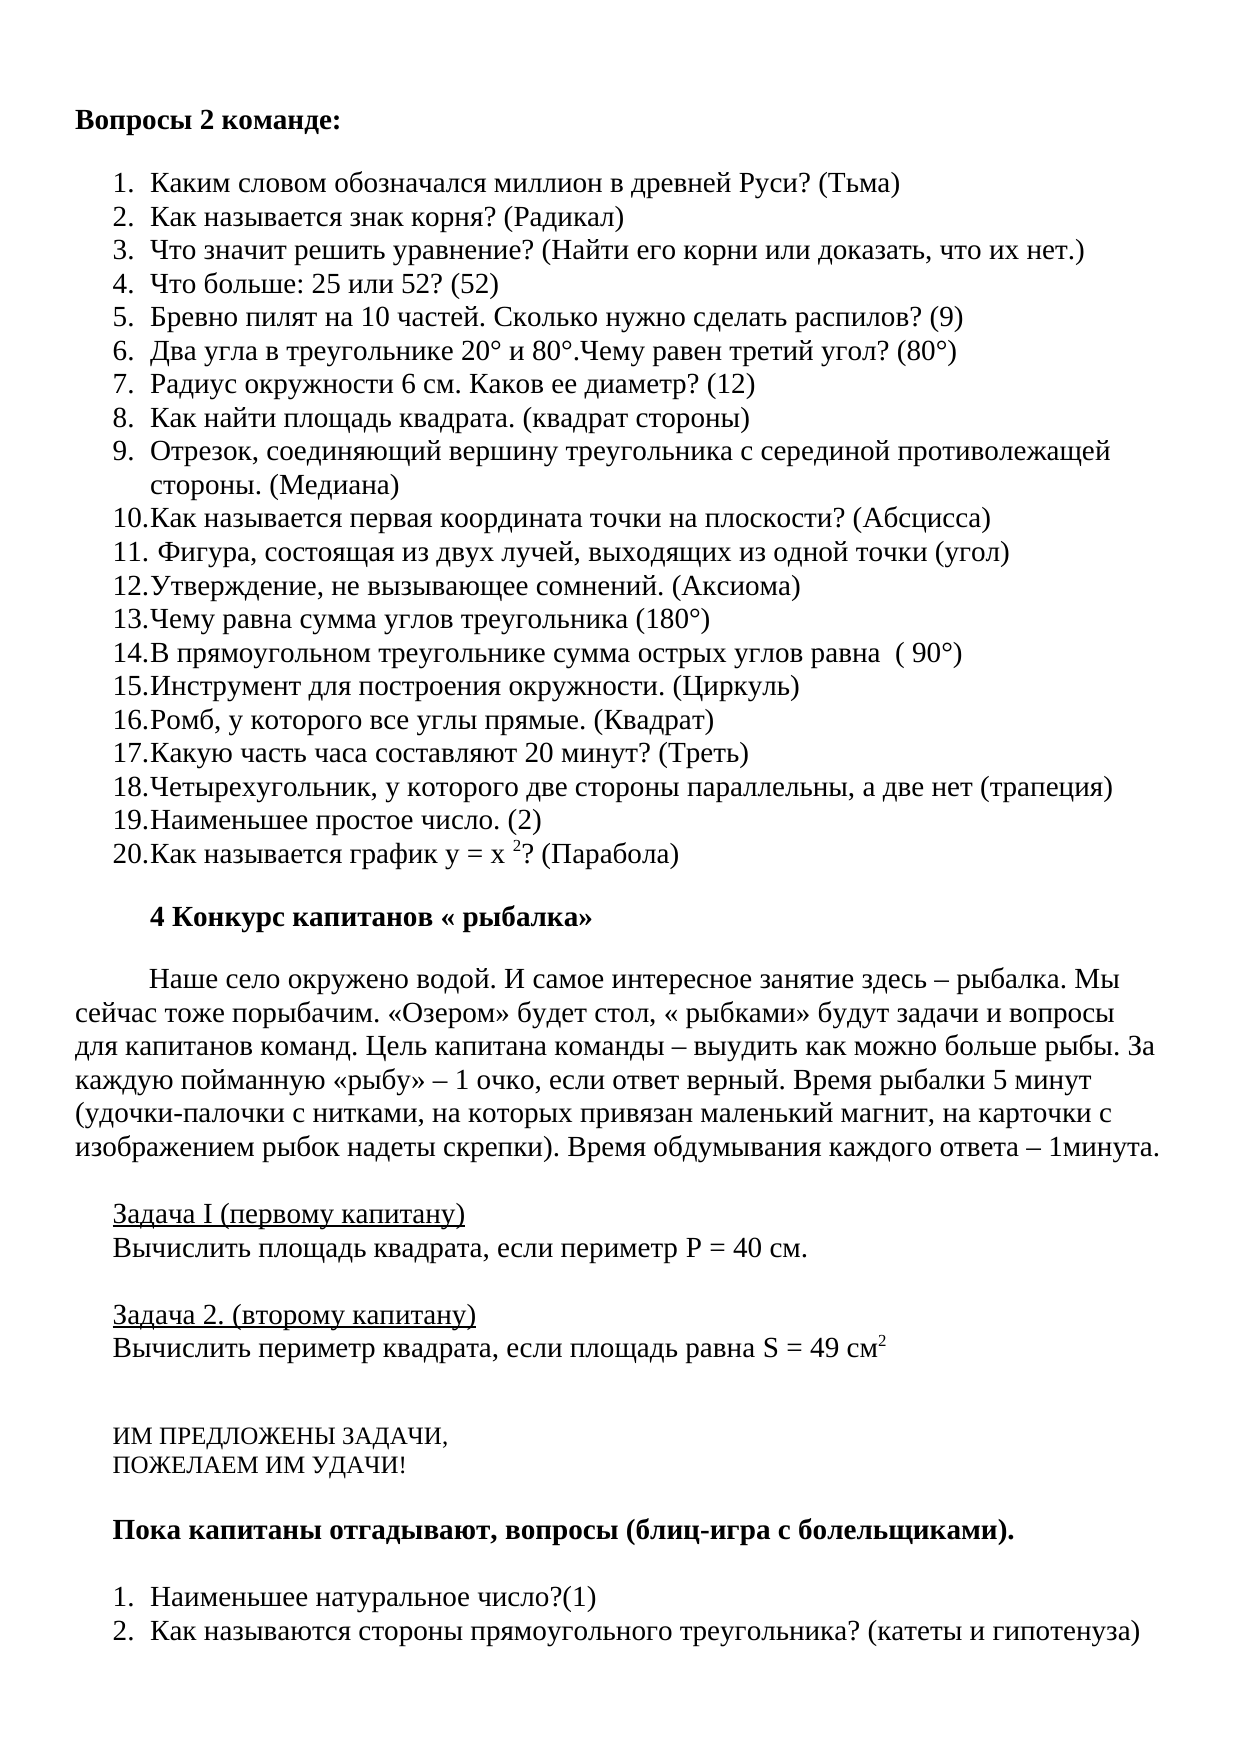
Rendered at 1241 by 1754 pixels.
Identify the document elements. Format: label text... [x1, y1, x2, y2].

list Два угла в треугольнике 20° и 80°.Чему равен третий угол? (80°) [112, 333, 1165, 366]
text Вычислить площадь квадрата, если периметр P = . [112, 1230, 1165, 1263]
list Четырехугольник, у которого две стороны параллельны, а две нет (трапеция) [112, 769, 1165, 802]
text Вычислить периметр квадрата, если площадь равна S = 49 см2 [112, 1330, 1165, 1364]
list Каким словом обозначался миллион в древней Руси? (Тьма) [112, 165, 1165, 199]
list Отрезок, соединяющий вершину треугольника с серединой противолежащей стороны. (Медиана) [112, 433, 1165, 501]
text 4 Конкурс капитанов « рыбалка» [150, 899, 1165, 932]
list Что значит решить уравнение? (Найти его корни или доказать, что их нет.) [112, 232, 1165, 266]
list Чему равна сумма углов треугольника (180°) [112, 601, 1165, 635]
list Наименьшее натуральное число?(1) [112, 1579, 1165, 1613]
list Инструмент для построения окружности. (Циркуль) [112, 668, 1165, 702]
text Наше село окружено водой. И самое интересное занятие здесь – рыбалка. Мы сейчас тоже порыбачим. «Озером» будет стол, « рыбками» будут задачи и вопросы для капитанов команд. Цель капитана команды – выудить как можно больше рыбы. За каждую пойманную «рыбу» – 1 очко, если ответ верный. Время рыбалки 5 минут (удочки-палочки с нитками, на которых привязан маленький магнит, на карточки с изображением рыбок надеты скрепки). Время обдумывания каждого ответа – 1минута. [75, 961, 1165, 1163]
list Бревно пилят на 10 частей. Сколько нужно сделать распилов? (9) [112, 299, 1165, 333]
list Как называются стороны прямоугольного треугольника? (катеты и гипотенуза) [112, 1613, 1165, 1647]
list Как называется первая координата точки на плоскости? (Абсцисса) [112, 501, 1165, 534]
list Как называется график у = х 2? (Парабола) [112, 836, 1165, 869]
text Пока капитаны отгадывают, вопросы (блиц-игра с болельщиками). [112, 1512, 1165, 1546]
text Задача 2. (второму капитану) [112, 1297, 1165, 1330]
list Фигура, состоящая из двух лучей, выходящих из одной точки (угол) [112, 534, 1165, 568]
text Задача I (первому капитану) [112, 1196, 1165, 1230]
list В прямоугольном треугольнике сумма острых углов равна ( 90°) [112, 635, 1165, 668]
list Радиус окружности . Каков ее диаметр? (12) [112, 366, 1165, 400]
text Вопросы 2 команде: [75, 102, 1165, 136]
list Как найти площадь квадрата. (квадрат стороны) [112, 400, 1165, 433]
list Утверждение, не вызывающее сомнений. (Аксиома) [112, 568, 1165, 601]
list Наименьшее простое число. (2) [112, 802, 1165, 836]
list Как называется знак корня? (Радикал) [112, 199, 1165, 232]
list Какую часть часа составляют 20 минут? (Треть) [112, 735, 1165, 769]
list Что больше: 25 или 52? (52) [112, 266, 1165, 299]
text ИМ ПРЕДЛОЖЕНЫ ЗАДАЧИ, ПОЖЕЛАЕМ ИМ УДАЧИ! [112, 1421, 1165, 1479]
list Ромб, у которого все углы прямые. (Квадрат) [112, 702, 1165, 735]
